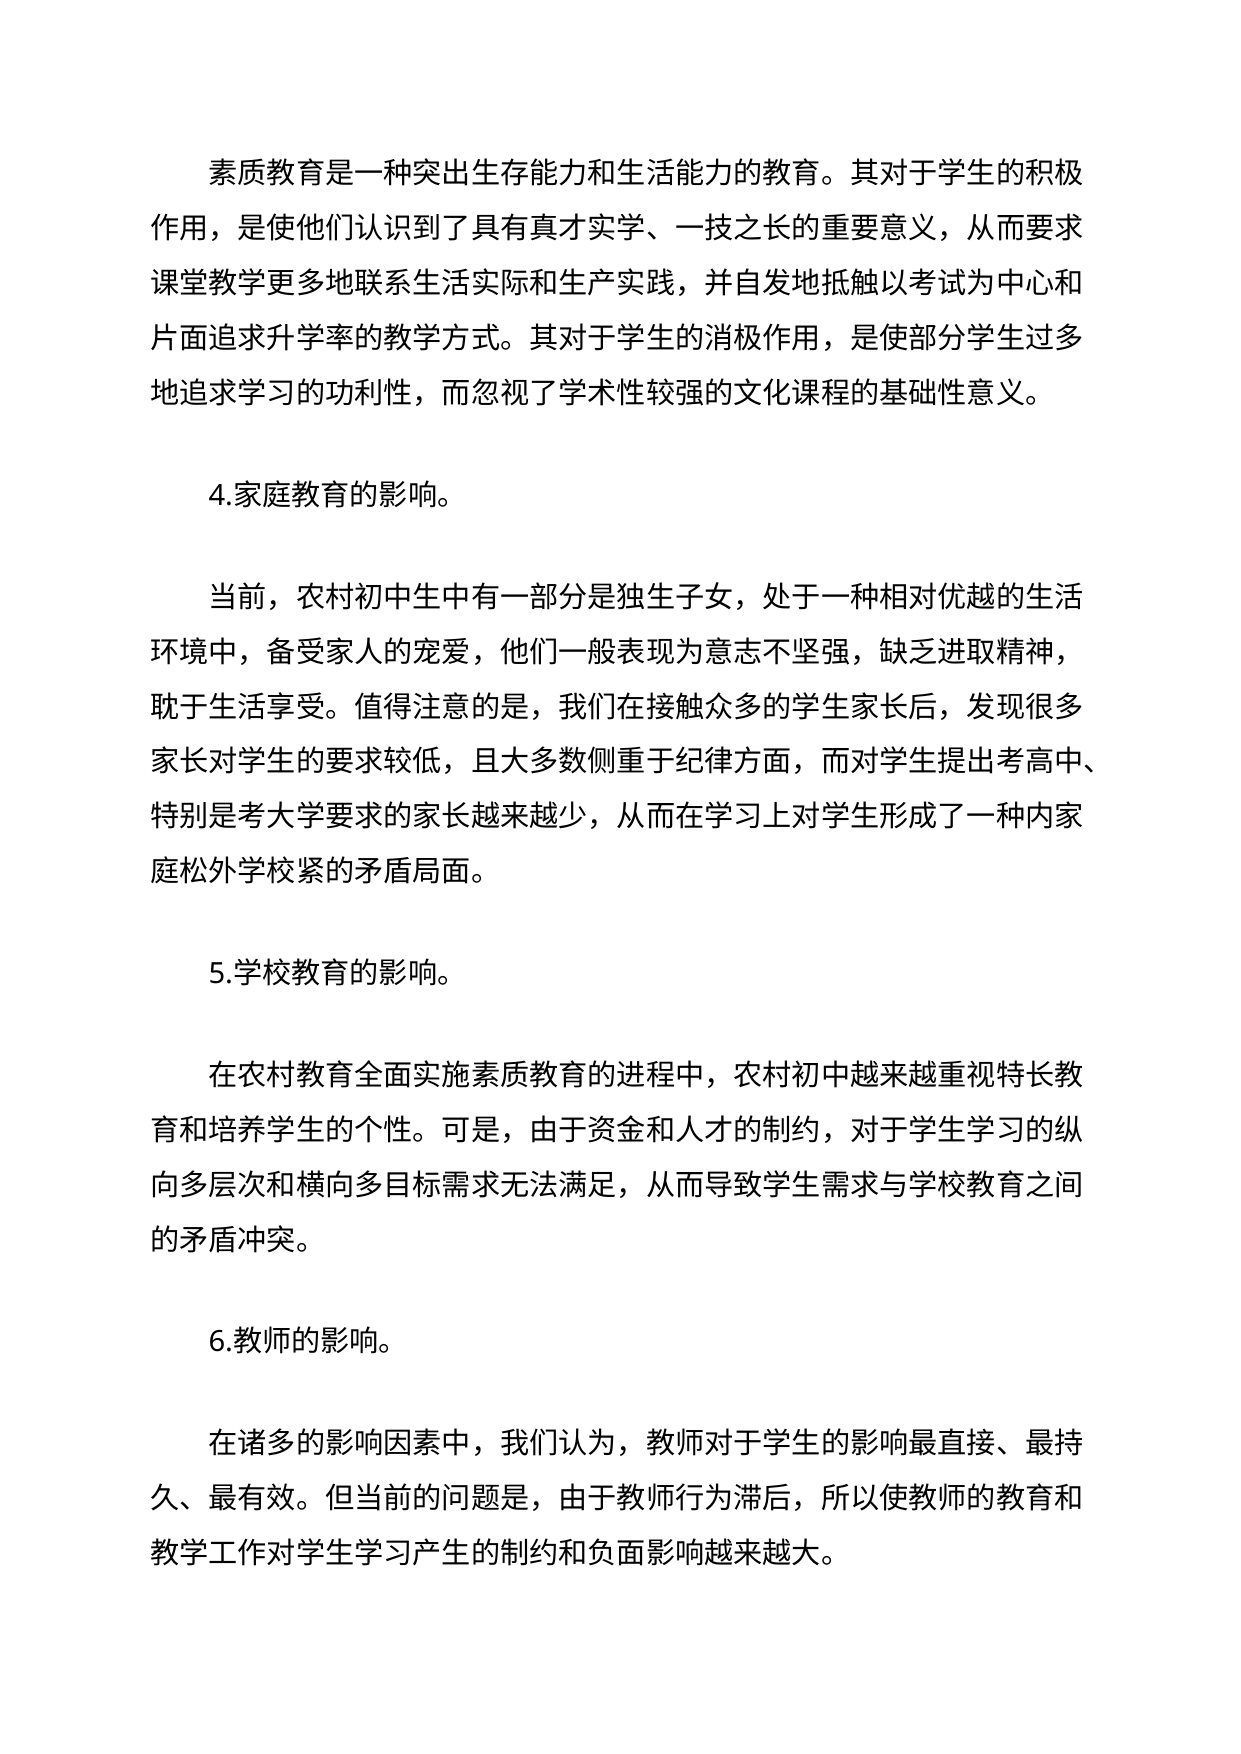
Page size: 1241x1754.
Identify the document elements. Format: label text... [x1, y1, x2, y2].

text 在诸多的影响因素中，我们认为，教师对于学生的影响最直接、最持久、最有效。但当前的问题是，由于教师行为滞后，所以使教师的教育和教学工作对学生学习产生的制约和负面影响越来越大。 [150, 1420, 1090, 1572]
text 在农村教育全面实施素质教育的进程中，农村初中越来越重视特长教育和培养学生的个性。可是，由于资金和人才的制约，对于学生学习的纵向多层次和横向多目标需求无法满足，从而导致学生需求与学校教育之间的矛盾冲突。 [150, 1052, 1090, 1258]
text 素质教育是一种突出生存能力和生活能力的教育。其对于学生的积极作用，是使他们认识到了具有真才实学、一技之长的重要意义，从而要求课堂教学更多地联系生活实际和生产实践，并自发地抵触以考试为中心和片面追求升学率的教学方式。其对于学生的消极作用，是使部分学生过多地追求学习的功利性，而忽视了学术性较强的文化课程的基础性意义。 [150, 150, 1090, 412]
text 6.教师的影响。 [150, 1318, 1090, 1360]
text 当前，农村初中生中有一部分是独生子女，处于一种相对优越的生活环境中，备受家人的宠爱，他们一般表现为意志不坚强，缺乏进取精神，耽于生活享受。值得注意的是，我们在接触众多的学生家长后，发现很多家长对学生的要求较低，且大多数侧重于纪律方面，而对学生提出考高中、特别是考大学要求的家长越来越少，从而在学习上对学生形成了一种内家庭松外学校紧的矛盾局面。 [150, 573, 1090, 890]
text 4.家庭教育的影响。 [150, 471, 1090, 514]
text 5.学校教育的影响。 [150, 949, 1090, 992]
